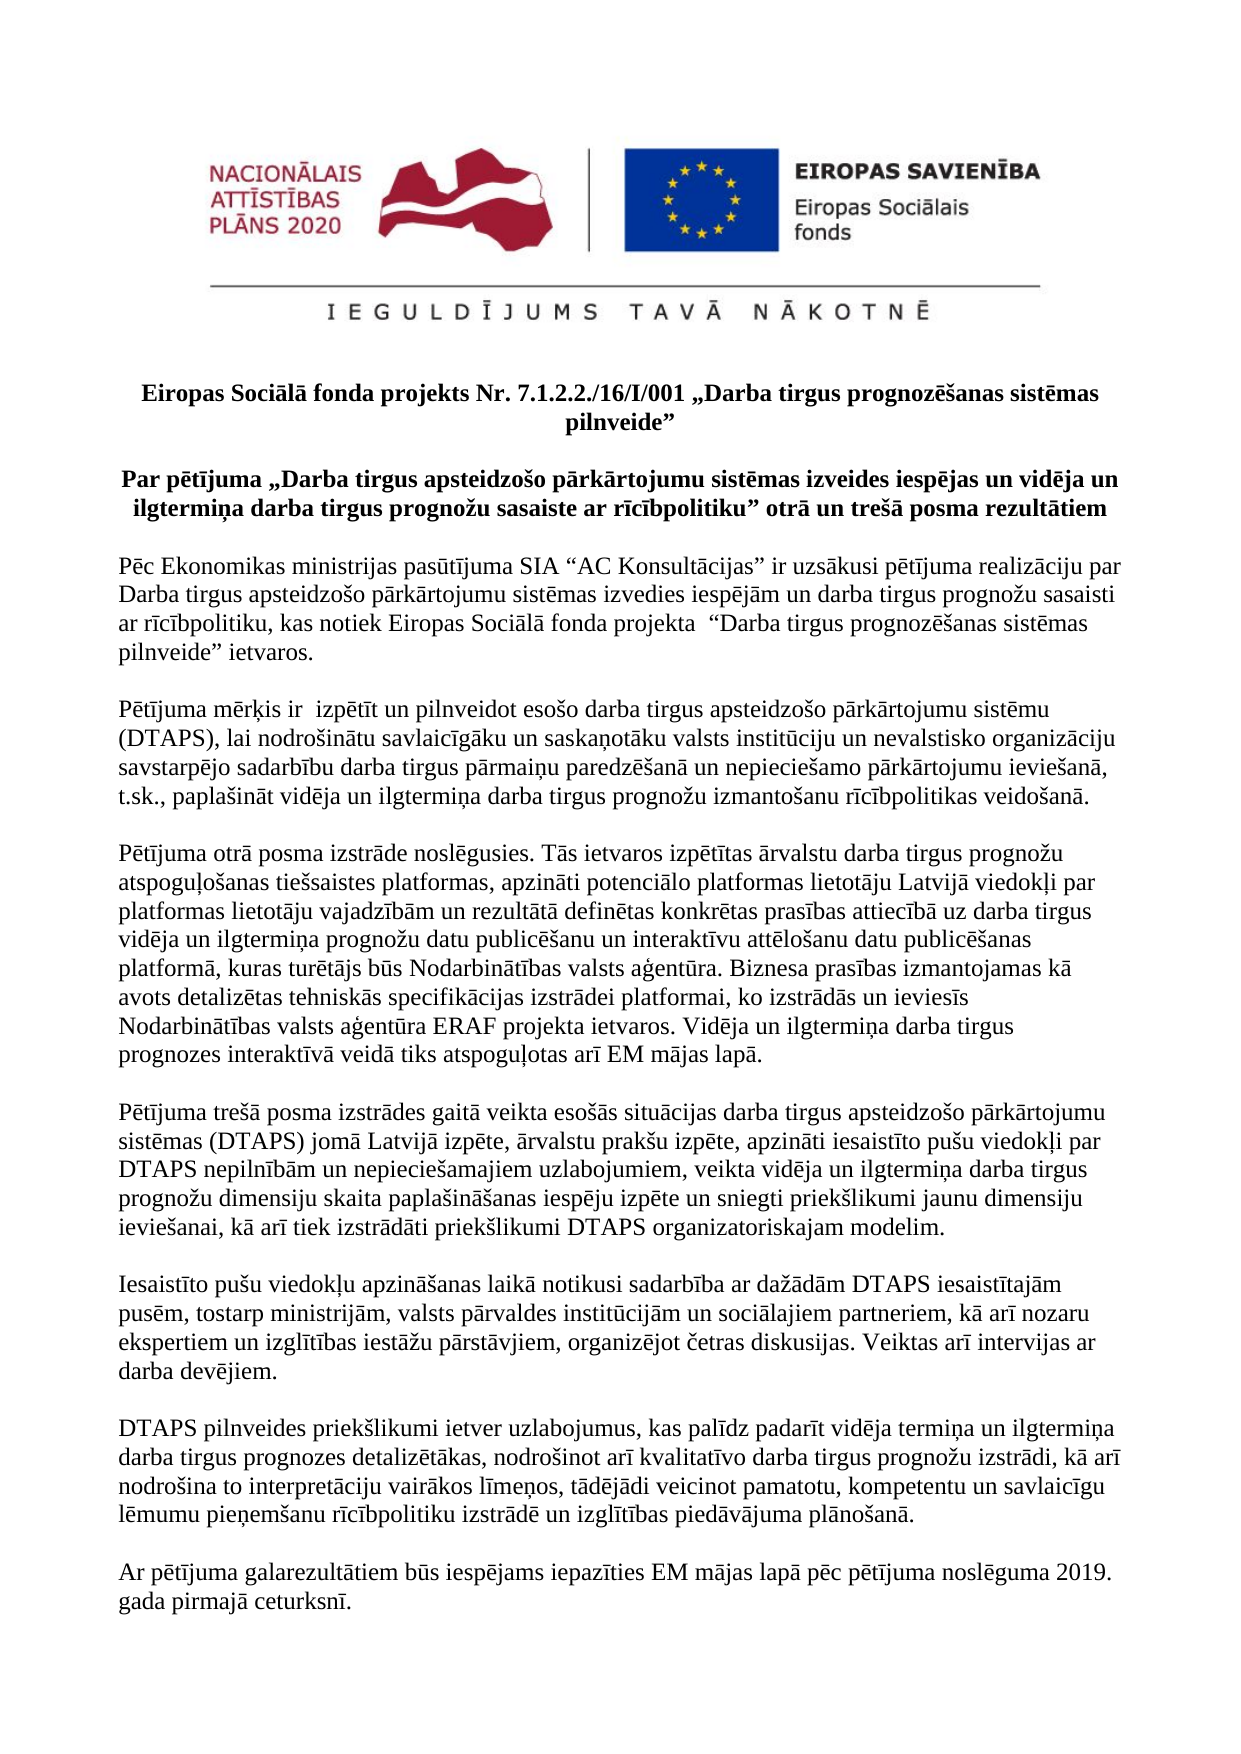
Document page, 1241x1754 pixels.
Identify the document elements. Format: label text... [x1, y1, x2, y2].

picture [187, 118, 1053, 350]
text Ar pētījuma galarezultātiem būs iespējams iepazīties EM mājas lapā pēc pētījuma noslēguma 2019. gada pirmajā ceturksnī. [118, 1557, 1122, 1614]
text Iesaistīto pušu viedokļu apzināšanas laikā notikusi sadarbība ar dažādām DTAPS iesaistītajām pusēm, tostarp ministrijām, valsts pārvaldes institūcijām un sociālajiem partneriem, kā arī nozaru ekspertiem un izglītības iestāžu pārstāvjiem, organizējot četras diskusijas. Veiktas arī intervijas ar darba devējiem. [118, 1269, 1122, 1384]
text Eiropas Sociālā fonda projekts Nr. 7.1.2.2./16/I/001 „Darba tirgus prognozēšanas sistēmas pilnveide” [118, 378, 1122, 436]
text Pētījuma mērķis ir izpētīt un pilnveidot esošo darba tirgus apsteidzošo pārkārtojumu sistēmu (DTAPS), lai nodrošinātu savlaicīgāku un saskaņotāku valsts institūciju un nevalstisko organizāciju savstarpējo sadarbību darba tirgus pārmaiņu paredzēšanā un nepieciešamo pārkārtojumu ieviešanā, t.sk., paplašināt vidēja un ilgtermiņa darba tirgus prognožu izmantošanu rīcībpolitikas veidošanā. [118, 694, 1122, 809]
text DTAPS pilnveides priekšlikumi ietver uzlabojumus, kas palīdz padarīt vidēja termiņa un ilgtermiņa darba tirgus prognozes detalizētākas, nodrošinot arī kvalitatīvo darba tirgus prognožu izstrādi, kā arī nodrošina to interpretāciju vairākos līmeņos, tādējādi veicinot pamatotu, kompetentu un savlaicīgu lēmumu pieņemšanu rīcībpolitiku izstrādē un izglītības piedāvājuma plānošanā. [118, 1413, 1122, 1528]
text Par pētījuma „Darba tirgus apsteidzošo pārkārtojumu sistēmas izveides iespējas un vidēja un ilgtermiņa darba tirgus prognožu sasaiste ar rīcībpolitiku” otrā un trešā posma rezultātiem [118, 464, 1122, 522]
text Pēc Ekonomikas ministrijas pasūtījuma SIA “AC Konsultācijas” ir uzsākusi pētījuma realizāciju par Darba tirgus apsteidzošo pārkārtojumu sistēmas izvedies iespējām un darba tirgus prognožu sasaisti ar rīcībpolitiku, kas notiek Eiropas Sociālā fonda projekta “Darba tirgus prognozēšanas sistēmas pilnveide” ietvaros. [118, 551, 1122, 666]
text Pētījuma trešā posma izstrādes gaitā veikta esošās situācijas darba tirgus apsteidzošo pārkārtojumu sistēmas (DTAPS) jomā Latvijā izpēte, ārvalstu prakšu izpēte, apzināti iesaistīto pušu viedokļi par DTAPS nepilnībām un nepieciešamajiem uzlabojumiem, veikta vidēja un ilgtermiņa darba tirgus prognožu dimensiju skaita paplašināšanas iespēju izpēte un sniegti priekšlikumi jaunu dimensiju ieviešanai, kā arī tiek izstrādāti priekšlikumi DTAPS organizatoriskajam modelim. [118, 1097, 1122, 1241]
text Pētījuma otrā posma izstrāde noslēgusies. Tās ietvaros izpētītas ārvalstu darba tirgus prognožu atspoguļošanas tiešsaistes platformas, apzināti potenciālo platformas lietotāju Latvijā viedokļi par platformas lietotāju vajadzībām un rezultātā definētas konkrētas prasības attiecībā uz darba tirgus vidēja un ilgtermiņa prognožu datu publicēšanu un interaktīvu attēlošanu datu publicēšanas platformā, kuras turētājs būs Nodarbinātības valsts aģentūra. Biznesa prasības izmantojamas kā avots detalizētas tehniskās specifikācijas izstrādei platformai, ko izstrādās un ieviesīs Nodarbinātības valsts aģentūra ERAF projekta ietvaros. Vidēja un ilgtermiņa darba tirgus prognozes interaktīvā veidā tiks atspoguļotas arī EM mājas lapā. [118, 838, 1122, 1068]
